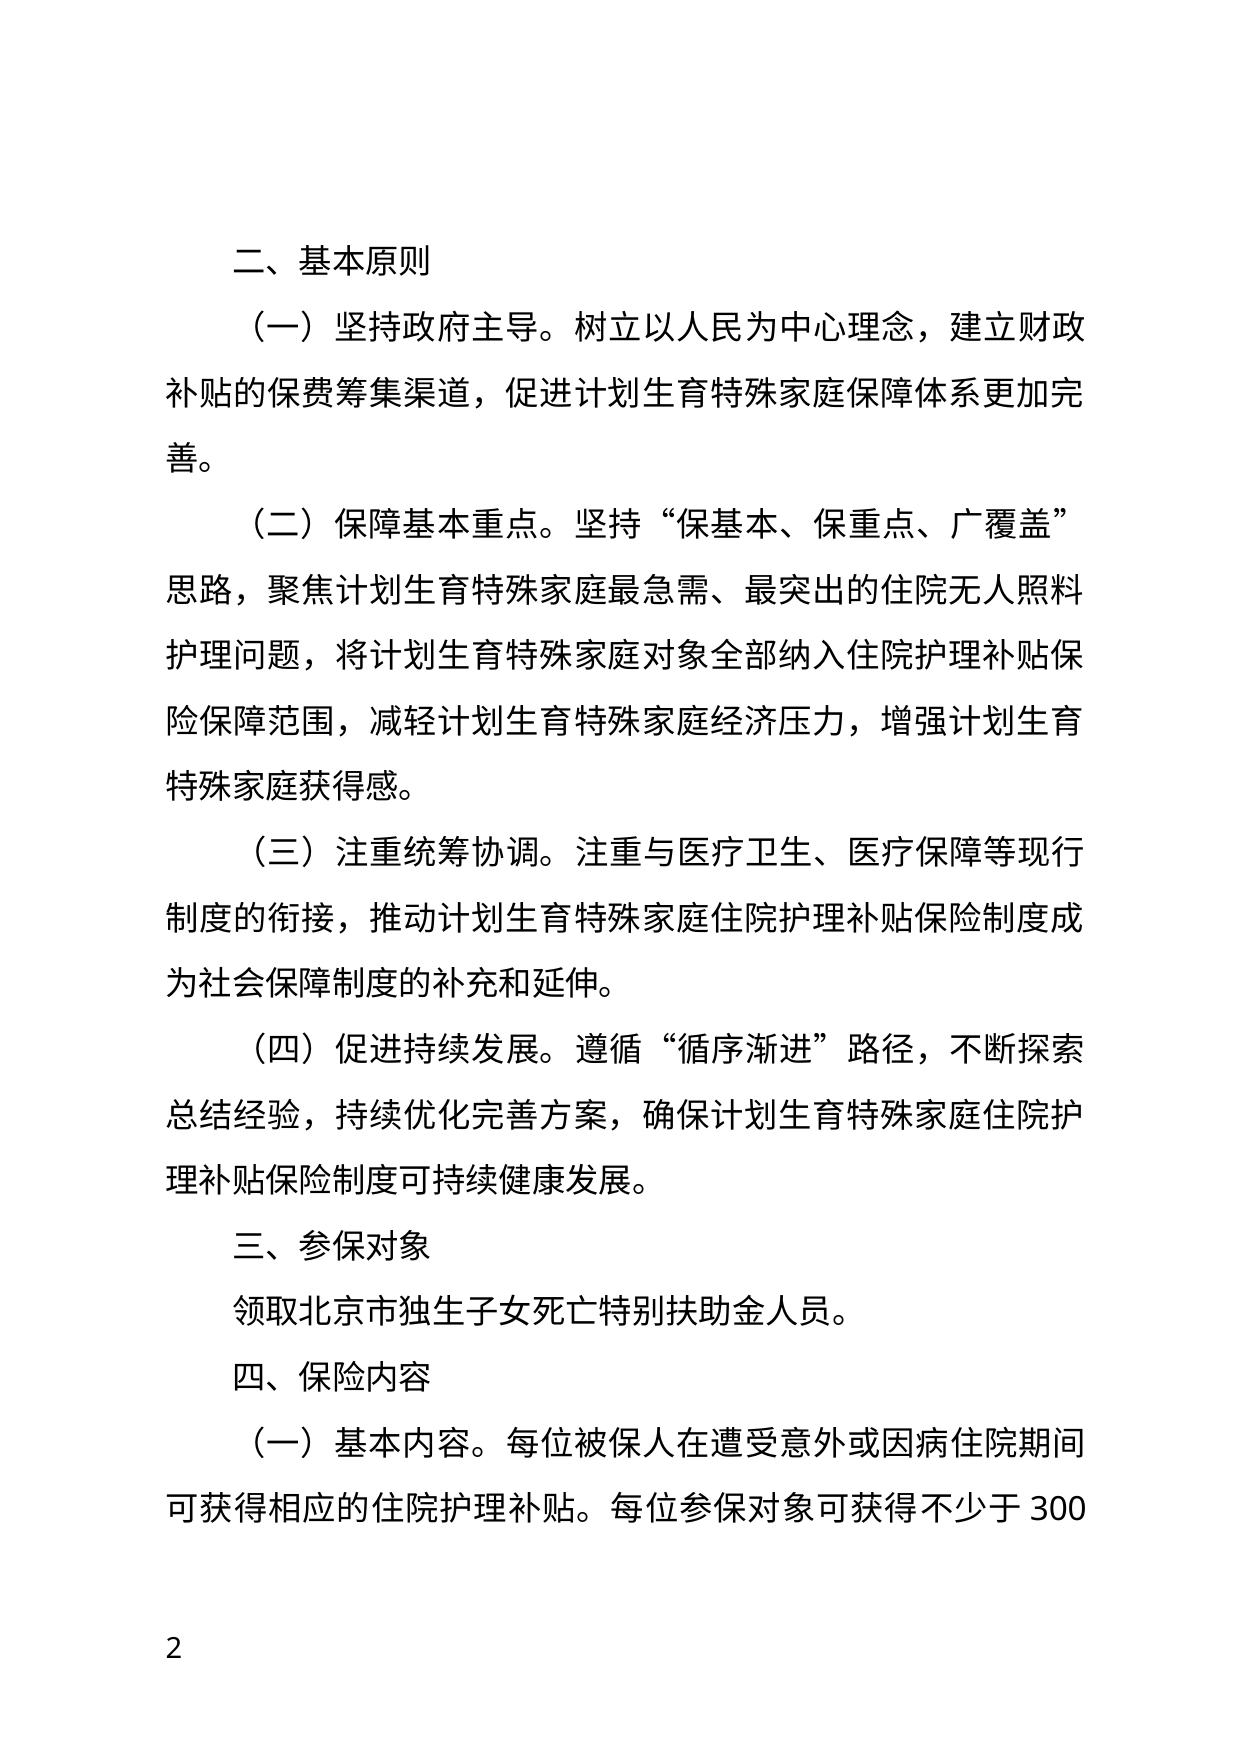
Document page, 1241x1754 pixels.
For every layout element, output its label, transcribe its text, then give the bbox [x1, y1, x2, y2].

text 领取北京市独生子女死亡特别扶助金人员。 [165, 1277, 1087, 1342]
text （二）保障基本重点。坚持“保基本、保重点、广覆盖”思路，聚焦计划生育特殊家庭最急需、最突出的住院无人照料护理问题，将计划生育特殊家庭对象全部纳入住院护理补贴保险保障范围，减轻计划生育特殊家庭经济压力，增强计划生育特殊家庭获得感。 [165, 489, 1087, 817]
text （一）坚持政府主导。树立以人民为中心理念，建立财政补贴的保费筹集渠道，促进计划生育特殊家庭保障体系更加完善。 [165, 292, 1087, 489]
text 二、基本原则 [165, 227, 1087, 292]
text （三）注重统筹协调。注重与医疗卫生、医疗保障等现行制度的衔接，推动计划生育特殊家庭住院护理补贴保险制度成为社会保障制度的补充和延伸。 [165, 817, 1087, 1014]
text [165, 1408, 1087, 1539]
text 三、参保对象 [165, 1211, 1087, 1277]
text 四、保险内容 [165, 1342, 1087, 1408]
text （四）促进持续发展。遵循“循序渐进”路径，不断探索总结经验，持续优化完善方案，确保计划生育特殊家庭住院护理补贴保险制度可持续健康发展。 [165, 1014, 1087, 1211]
